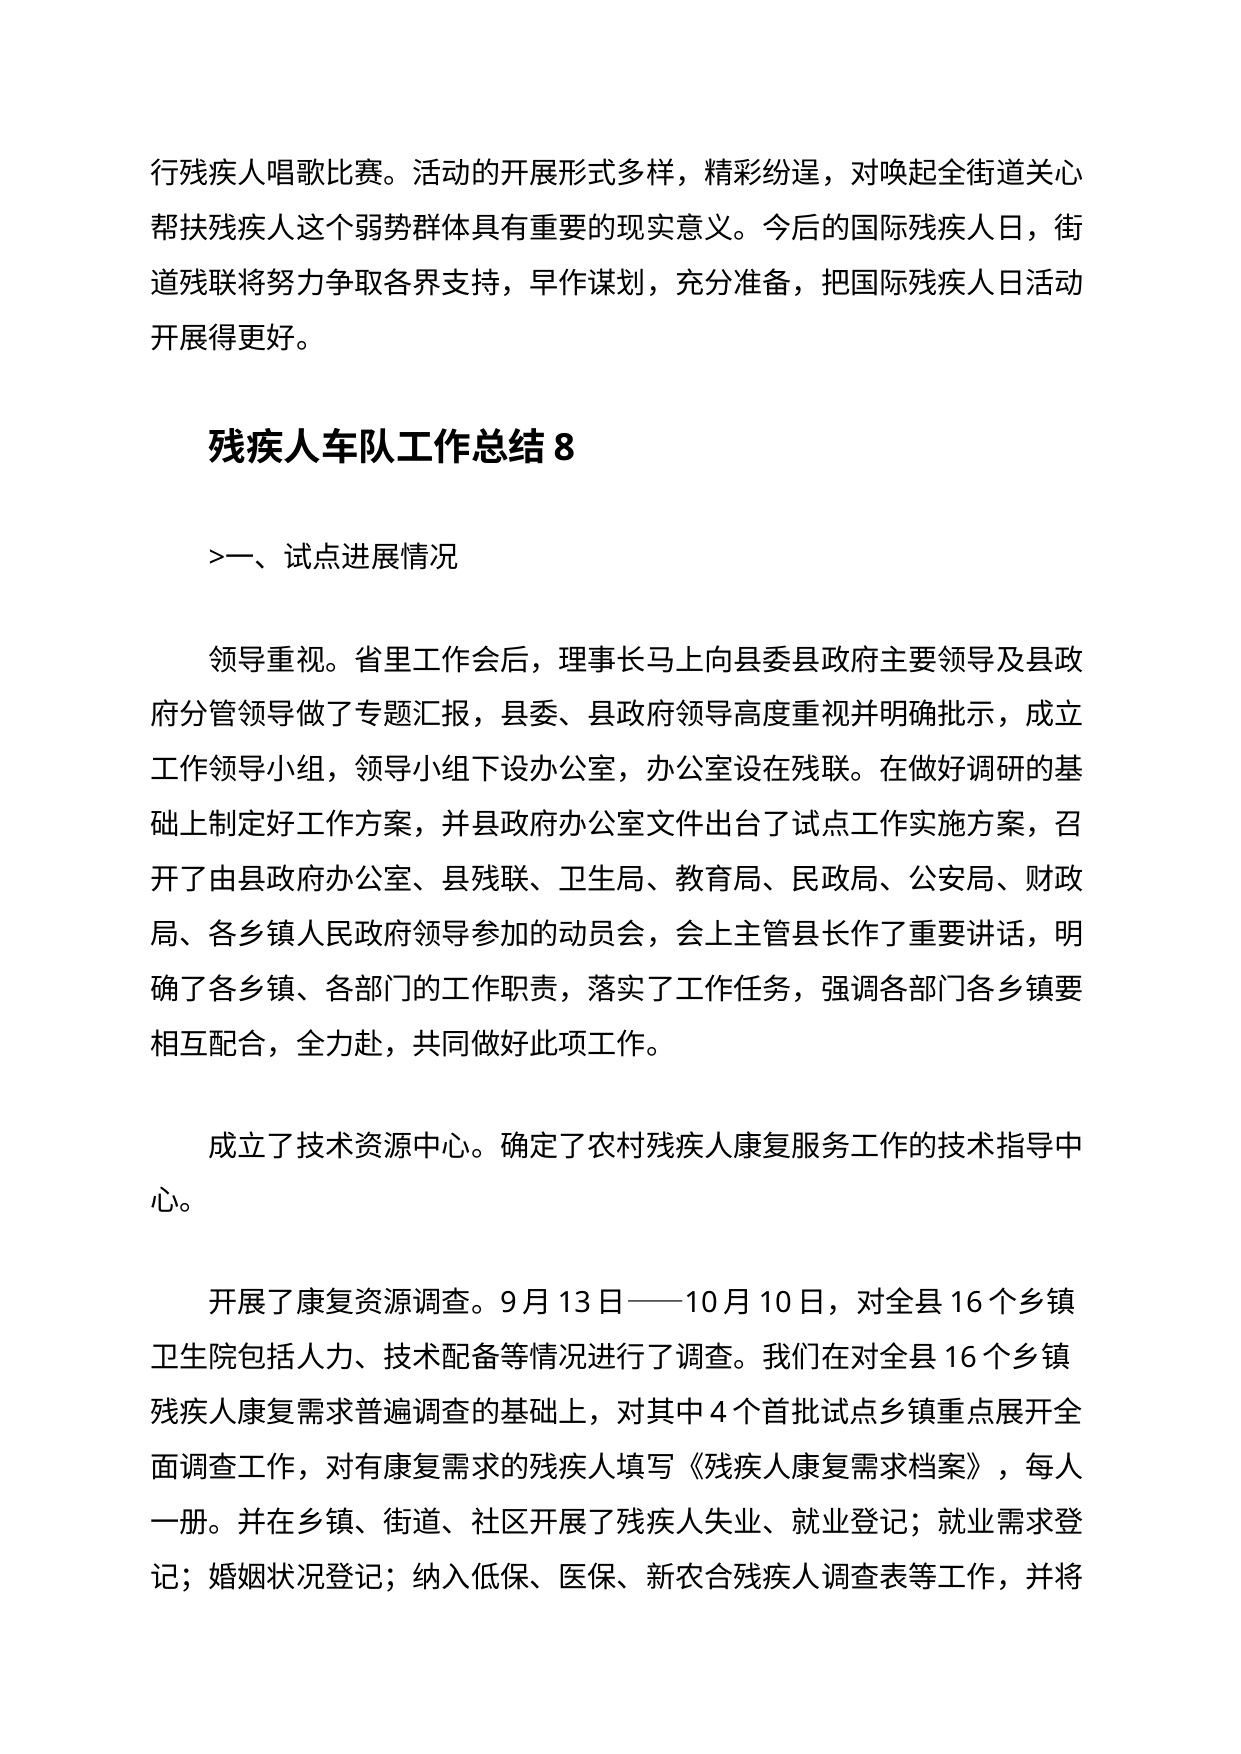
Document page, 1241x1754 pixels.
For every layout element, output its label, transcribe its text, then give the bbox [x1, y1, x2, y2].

text 领导重视。省里工作会后，理事长马上向县委县政府主要领导及县政府分管领导做了专题汇报，县委、县政府领导高度重视并明确批示，成立工作领导小组，领导小组下设办公室，办公室设在残联。在做好调研的基础上制定好工作方案，并县政府办公室文件出台了试点工作实施方案，召开了由县政府办公室、县残联、卫生局、教育局、民政局、公安局、财政局、各乡镇人民政府领导参加的动员会，会上主管县长作了重要讲话，明确了各乡镇、各部门的工作职责，落实了工作任务，强调各部门各乡镇要相互配合，全力赴，共同做好此项工作。 [150, 636, 1090, 1063]
text 残疾人车队工作总结8 [150, 416, 1090, 471]
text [150, 150, 1090, 357]
text 成立了技术资源中心。确定了农村残疾人康复服务工作的技术指导中心。 [150, 1122, 1090, 1219]
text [150, 1279, 1090, 1596]
text >一、试点进展情况 [150, 534, 1090, 576]
